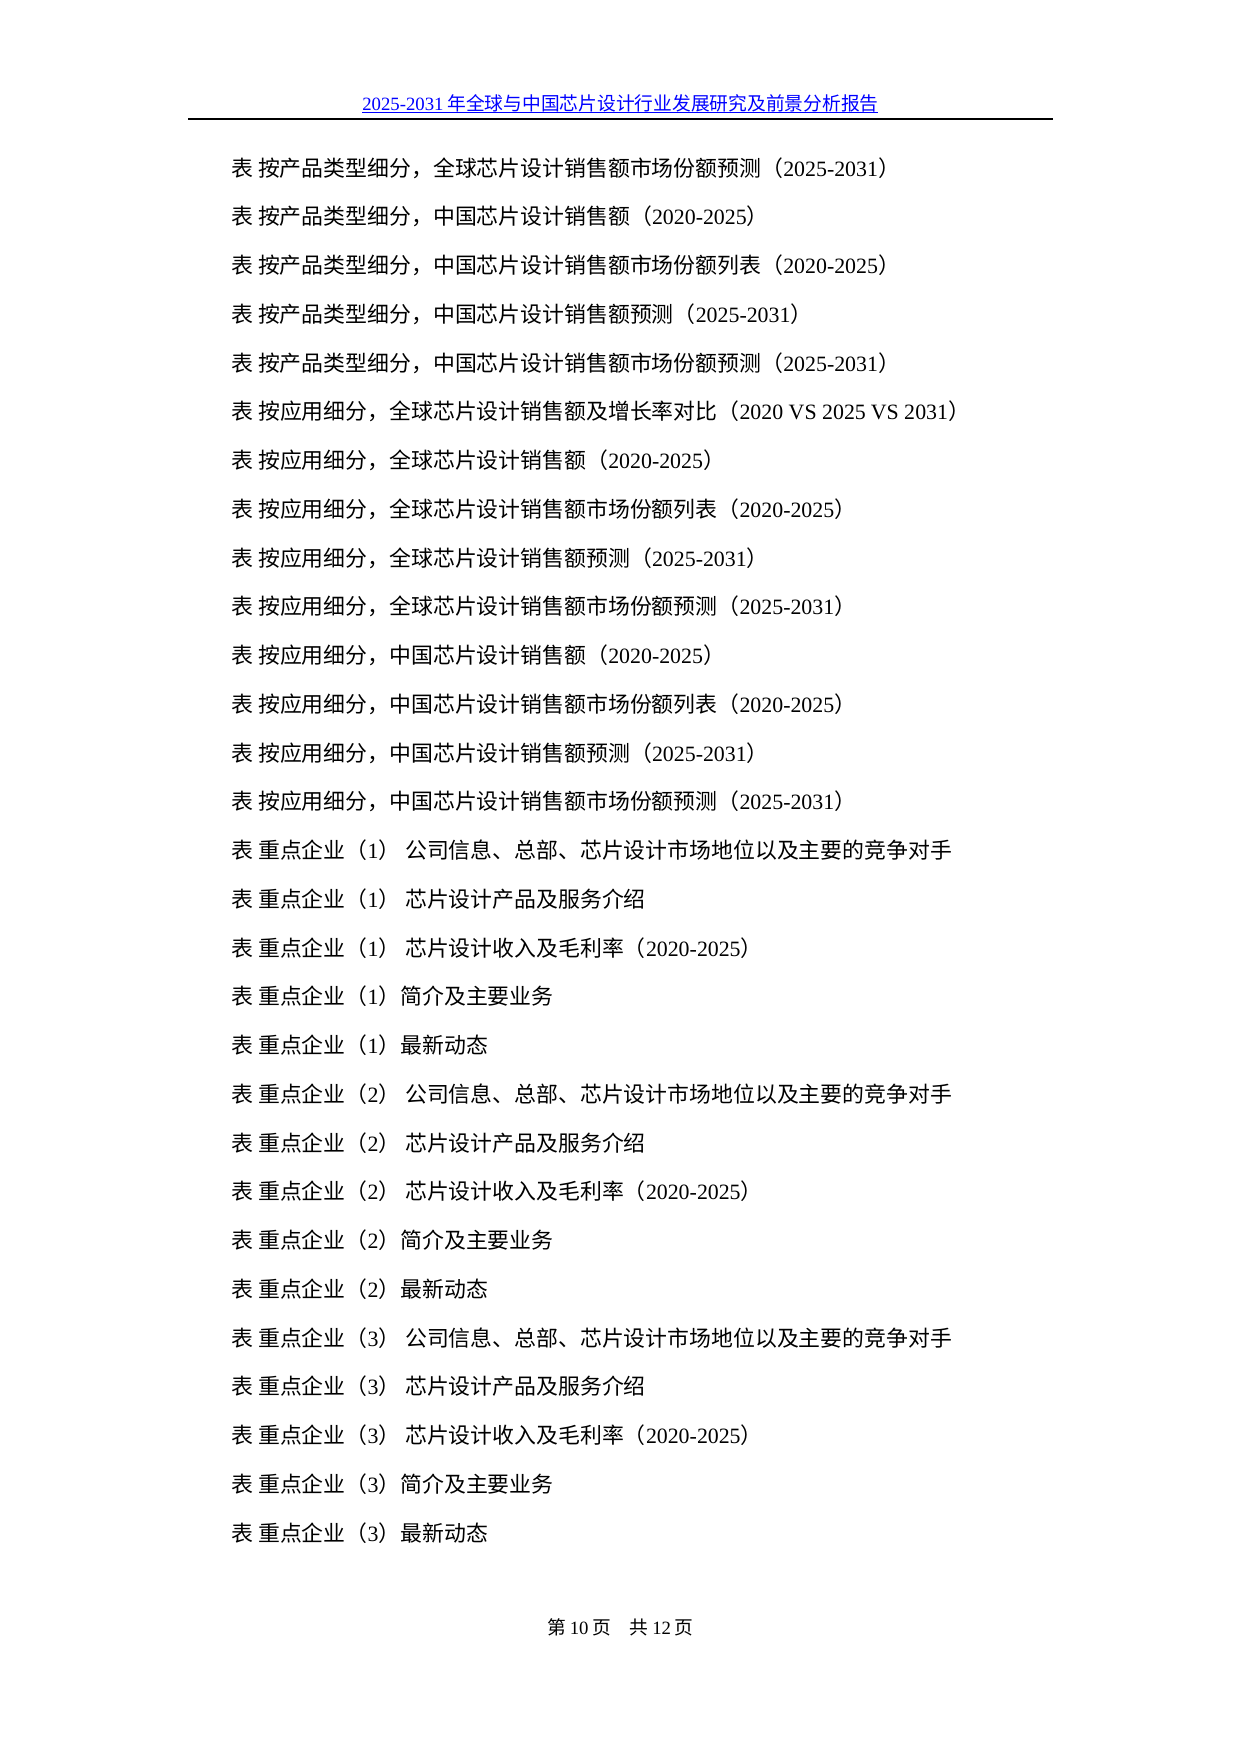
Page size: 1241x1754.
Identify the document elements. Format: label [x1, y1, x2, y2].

text [187, 150, 1053, 1548]
